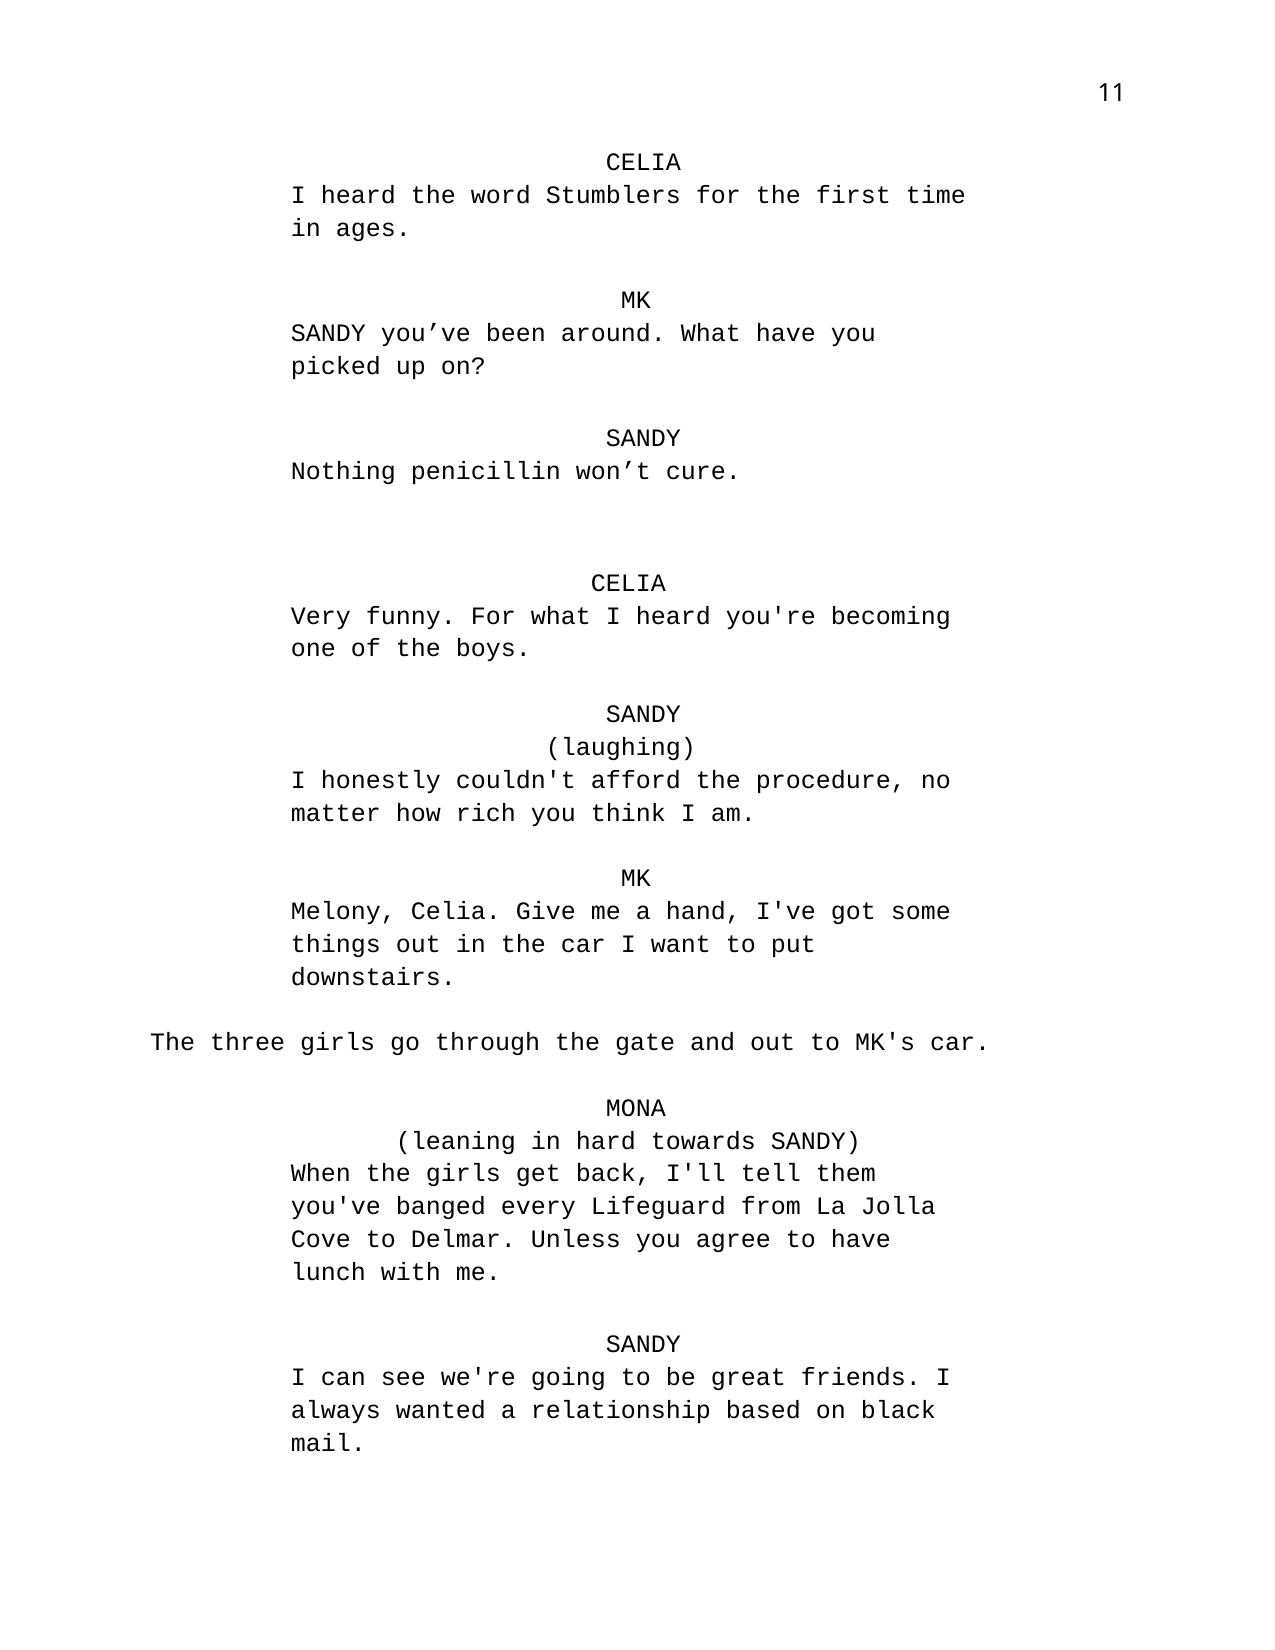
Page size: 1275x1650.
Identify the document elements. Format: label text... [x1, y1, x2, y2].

text MONA [291, 1095, 975, 1124]
text MK [291, 866, 975, 894]
text (leaning in hard towards SANDY) [291, 1128, 975, 1157]
text Very funny. For what I heard you're becoming one of the boys. [291, 603, 975, 664]
text I can see we're going to be great friends. I always wanted a relationship based on black mail. [291, 1364, 975, 1458]
text SANDY you’ve been around. What have you picked up on? [291, 321, 975, 382]
text CELIA [291, 570, 975, 599]
text I honestly couldn't afford the procedure, no matter how rich you think I am. [291, 767, 975, 828]
text SANDY [291, 1332, 975, 1360]
text When the girls get back, I'll tell them you've banged every Lifeguard from La Jolla Cove to Delmar. Unless you agree to have lunch with me. [291, 1161, 975, 1288]
text SANDY [291, 426, 975, 454]
text I heard the word Stumblers for the first time in ages. [291, 183, 975, 244]
text Nothing penicillin won’t cure. [291, 459, 975, 487]
text CELIA [291, 150, 975, 178]
text Melony, Celia. Give me a hand, I've got some things out in the car I want to put downstairs. [291, 898, 975, 992]
text (laughing) [291, 734, 1125, 763]
text MK [291, 288, 975, 316]
text SANDY [291, 702, 975, 730]
text The three girls go through the gate and out to MK's car. [150, 1030, 1125, 1058]
